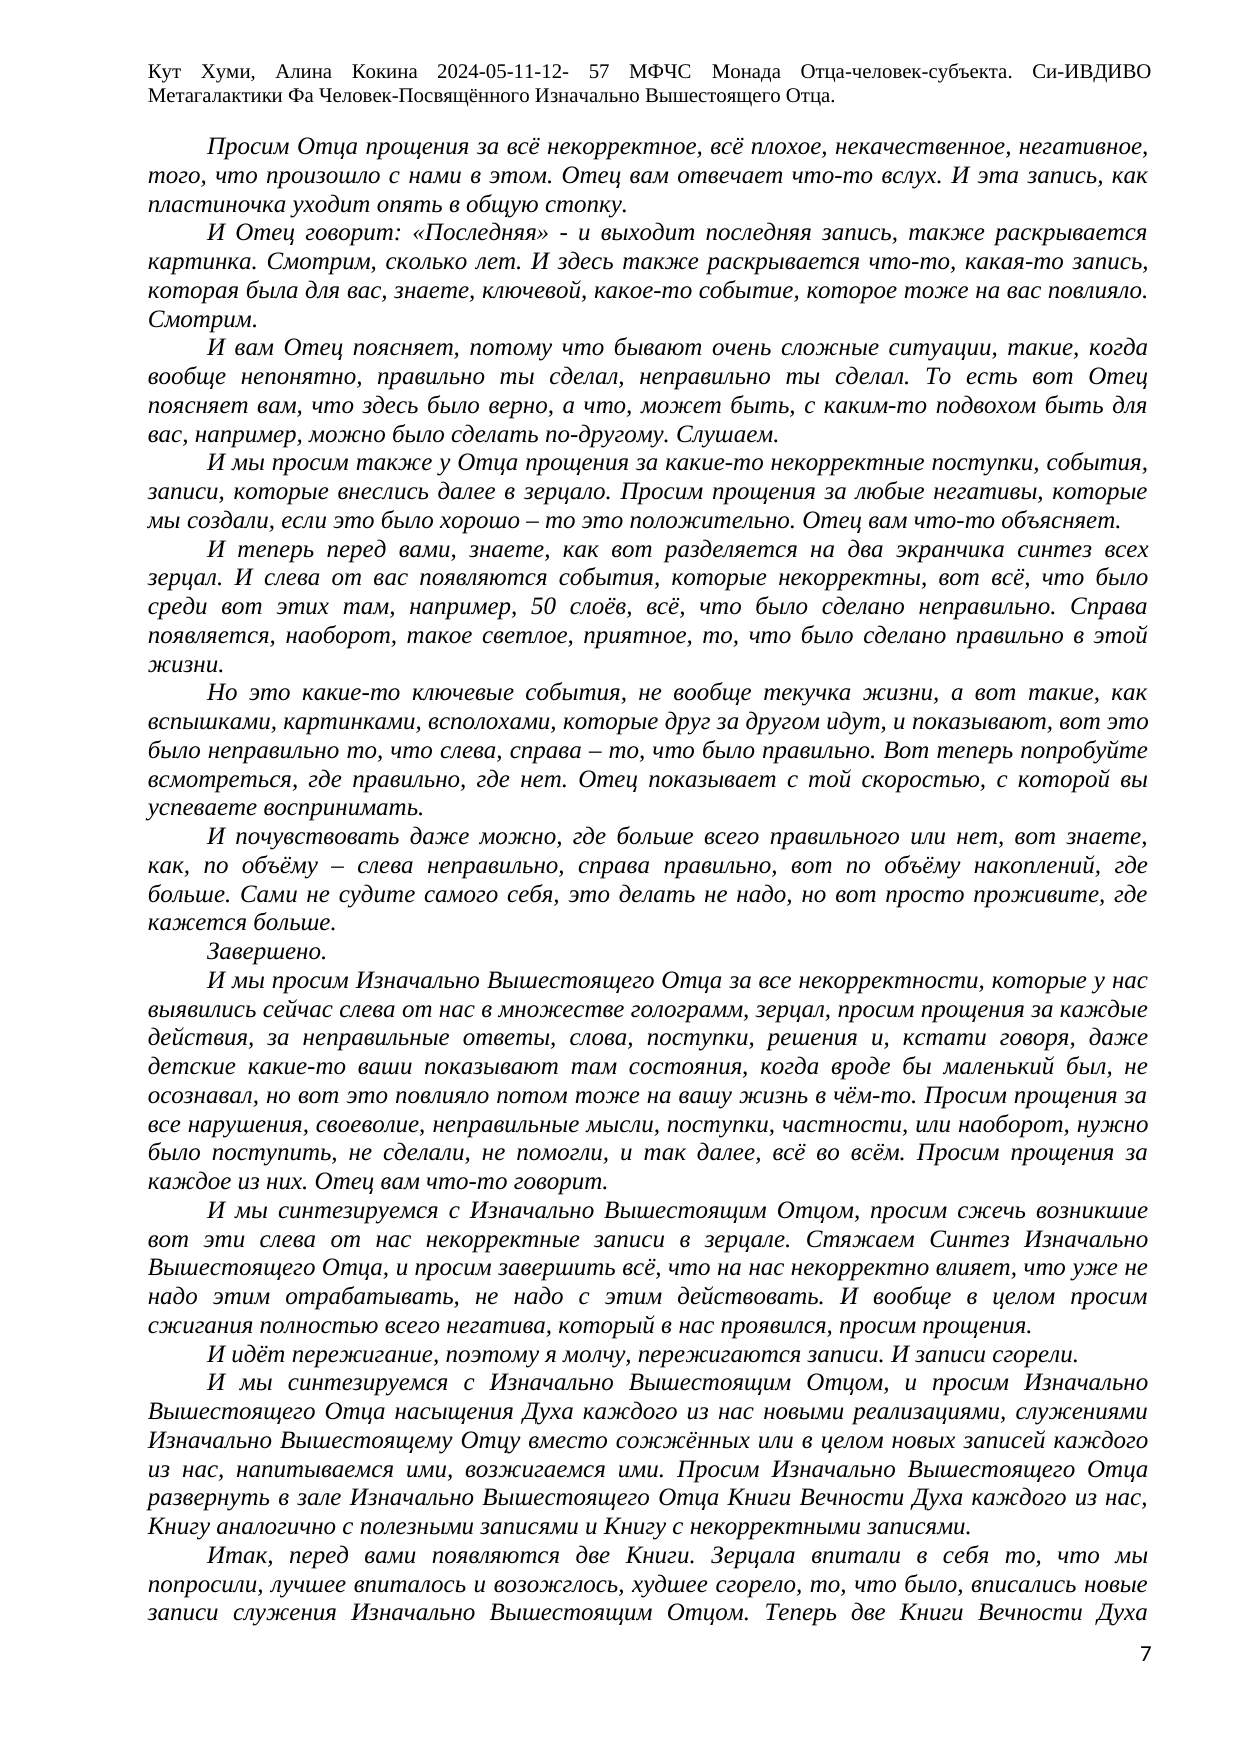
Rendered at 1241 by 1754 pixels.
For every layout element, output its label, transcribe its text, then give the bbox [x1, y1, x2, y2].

text И мы синтезируемся с Изначально Вышестоящим Отцом, и просим Изначально Вышестоящего Отца насыщения Духа каждого из нас новыми реализациями, служениями Изначально Вышестоящему Отцу вместо сожжённых или в целом новых записей каждого из нас, напитываемся ими, возжигаемся ими. Просим Изначально Вышестоящего Отца развернуть в зале Изначально Вышестоящего Отца Книги Вечности Духа каждого из нас, Книгу аналогично с полезными записями и Книгу с некорректными записями. [148, 1367, 1152, 1540]
text Завершено. [148, 936, 1152, 965]
text И мы синтезируемся с Изначально Вышестоящим Отцом, просим сжечь возникшие вот эти слева от нас некорректные записи в зерцале. Стяжаем Синтез Изначально Вышестоящего Отца, и просим завершить всё, что на нас некорректно влияет, что уже не надо этим отрабатывать, не надо с этим действовать. И вообще в целом просим сжигания полностью всего негатива, который в нас проявился, просим прощения. [148, 1195, 1152, 1339]
text И мы просим также у Отца прощения за какие-то некорректные поступки, события, записи, которые внеслись далее в зерцало. Просим прощения за любые негативы, которые мы создали, если это было хорошо – то это положительно. Отец вам что-то объясняет. [148, 447, 1152, 534]
text Просим Отца прощения за всё некорректное, всё плохое, некачественное, негативное, того, что произошло с нами в этом. Отец вам отвечает что-то вслух. И эта запись, как пластиночка уходит опять в общую стопку. [148, 131, 1152, 217]
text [148, 1540, 1152, 1626]
text И вам Отец поясняет, потому что бывают очень сложные ситуации, такие, когда вообще непонятно, правильно ты сделал, неправильно ты сделал. То есть вот Отец поясняет вам, что здесь было верно, а что, может быть, с каким-то подвохом быть для вас, например, можно было сделать по-другому. Слушаем. [148, 332, 1152, 447]
text И идёт пережигание, поэтому я молчу, пережигаются записи. И записи сгорели. [148, 1339, 1152, 1367]
text Но это какие-то ключевые события, не вообще текучка жизни, а вот такие, как вспышками, картинками, всполохами, которые друг за другом идут, и показывают, вот это было неправильно то, что слева, справа – то, что было правильно. Вот теперь попробуйте всмотреться, где правильно, где нет. Отец показывает с той скоростью, с которой вы успеваете воспринимать. [148, 677, 1152, 821]
text И почувствовать даже можно, где больше всего правильного или нет, вот знаете, как, по объёму – слева неправильно, справа правильно, вот по объёму накоплений, где больше. Сами не судите самого себя, это делать не надо, но вот просто проживите, где кажется больше. [148, 821, 1152, 936]
text И Отец говорит: «Последняя» - и выходит последняя запись, также раскрывается картинка. Смотрим, сколько лет. И здесь также раскрывается что-то, какая-то запись, которая была для вас, знаете, ключевой, какое-то событие, которое тоже на вас повлияло. Смотрим. [148, 217, 1152, 332]
text И мы просим Изначально Вышестоящего Отца за все некорректности, которые у нас выявились сейчас слева от нас в множестве голограмм, зерцал, просим прощения за каждые действия, за неправильные ответы, слова, поступки, решения и, кстати говоря, даже детские какие-то ваши показывают там состояния, когда вроде бы маленький был, не осознавал, но вот это повлияло потом тоже на вашу жизнь в чём-то. Просим прощения за все нарушения, своеволие, неправильные мысли, поступки, частности, или наоборот, нужно было поступить, не сделали, не помогли, и так далее, всё во всём. Просим прощения за каждое из них. Отец вам что-то говорит. [148, 965, 1152, 1195]
text И теперь перед вами, знаете, как вот разделяется на два экранчика синтез всех зерцал. И слева от вас появляются события, которые некорректны, вот всё, что было среди вот этих там, например, 50 слоёв, всё, что было сделано неправильно. Справа появляется, наоборот, такое светлое, приятное, то, что было сделано правильно в этой жизни. [148, 534, 1152, 677]
